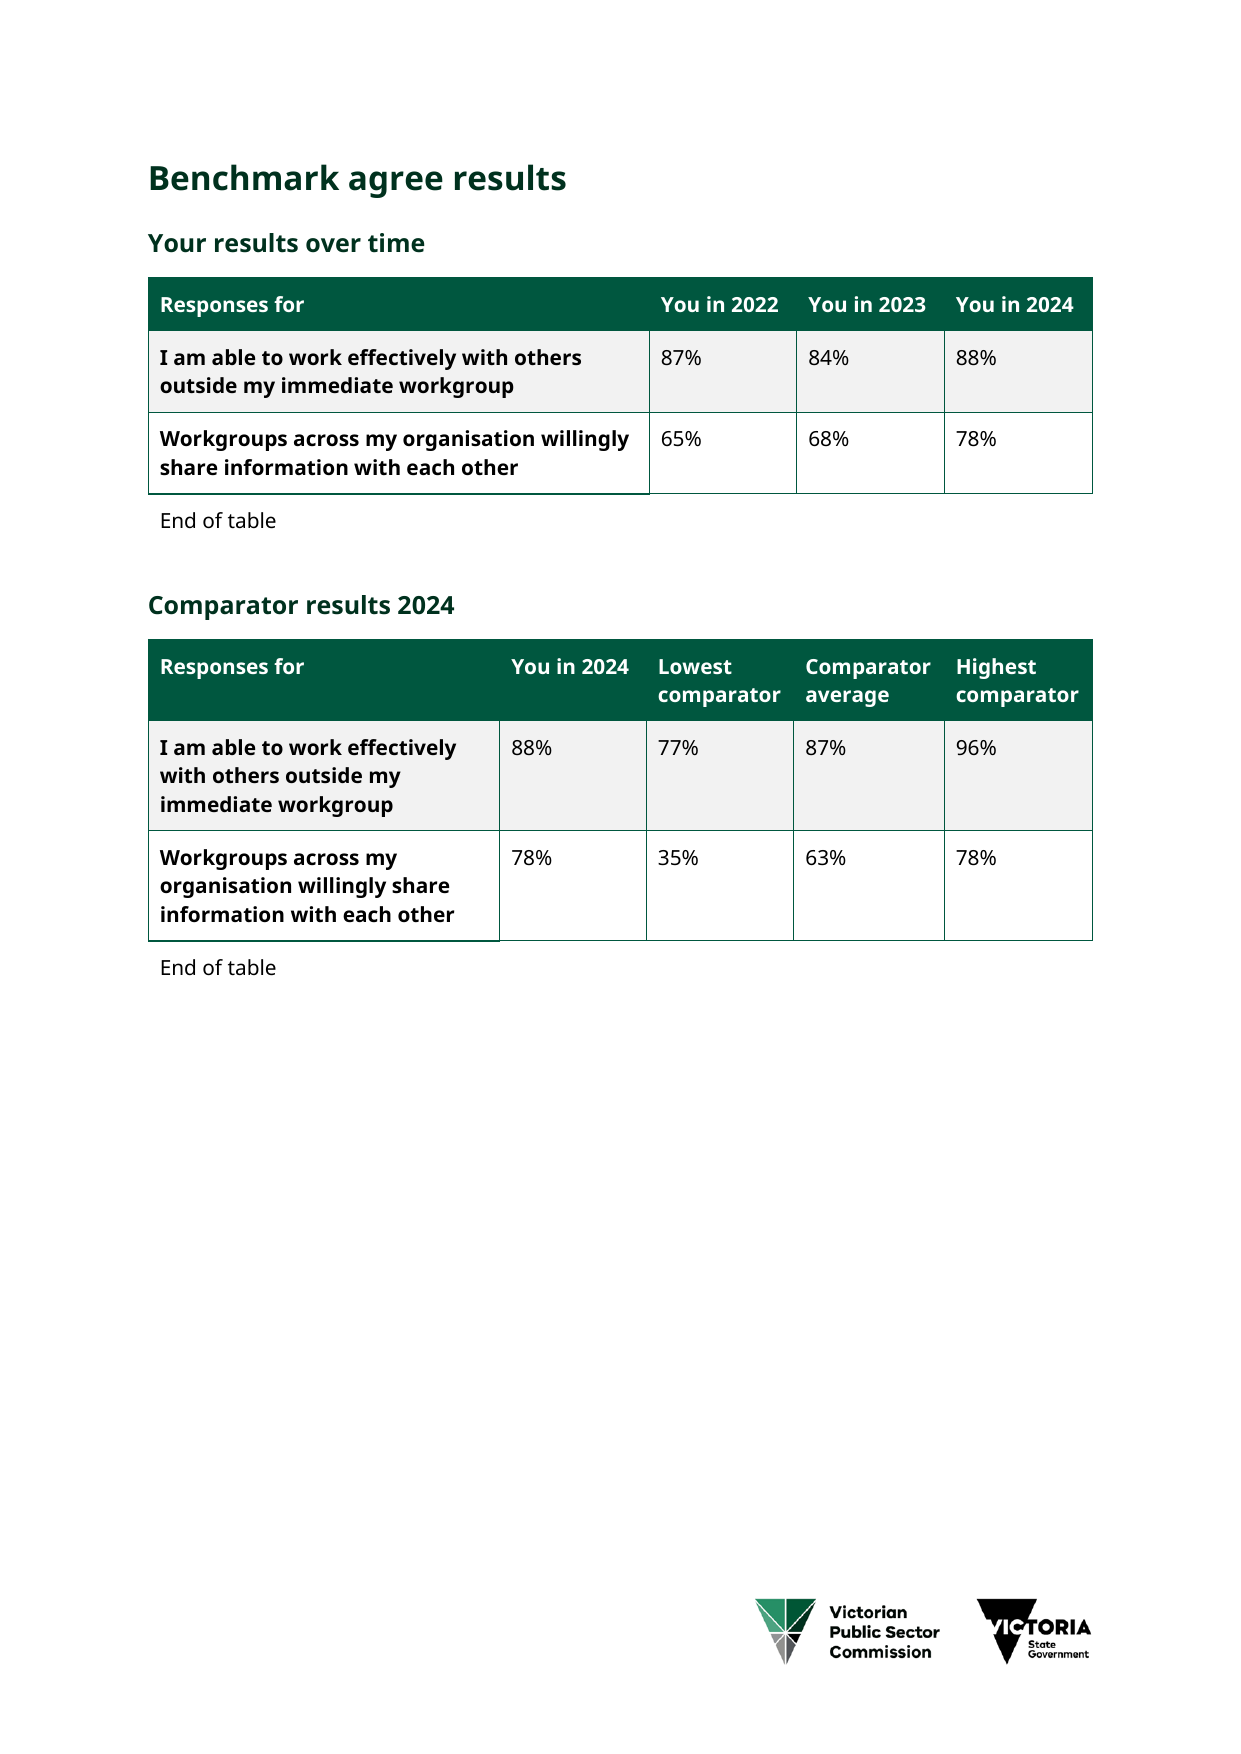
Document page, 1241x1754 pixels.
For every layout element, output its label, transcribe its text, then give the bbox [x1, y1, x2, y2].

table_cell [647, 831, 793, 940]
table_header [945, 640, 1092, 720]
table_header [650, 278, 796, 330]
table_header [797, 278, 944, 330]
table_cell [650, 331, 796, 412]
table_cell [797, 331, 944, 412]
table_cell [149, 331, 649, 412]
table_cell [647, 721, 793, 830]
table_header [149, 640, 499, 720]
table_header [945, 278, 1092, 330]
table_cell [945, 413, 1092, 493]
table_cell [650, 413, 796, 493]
picture [754, 1598, 1093, 1666]
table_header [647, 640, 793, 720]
subtitle Your results over time [148, 226, 1092, 260]
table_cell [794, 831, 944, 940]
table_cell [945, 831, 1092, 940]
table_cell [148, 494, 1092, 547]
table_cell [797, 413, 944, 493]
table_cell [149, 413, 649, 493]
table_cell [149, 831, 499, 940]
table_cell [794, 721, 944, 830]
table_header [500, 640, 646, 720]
subtitle Benchmark agree results [148, 154, 1092, 200]
subtitle Comparator results 2024 [148, 587, 1092, 621]
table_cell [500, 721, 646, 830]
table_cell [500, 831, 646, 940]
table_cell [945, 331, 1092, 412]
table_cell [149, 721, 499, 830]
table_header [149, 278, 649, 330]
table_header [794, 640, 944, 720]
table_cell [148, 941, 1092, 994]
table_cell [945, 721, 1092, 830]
